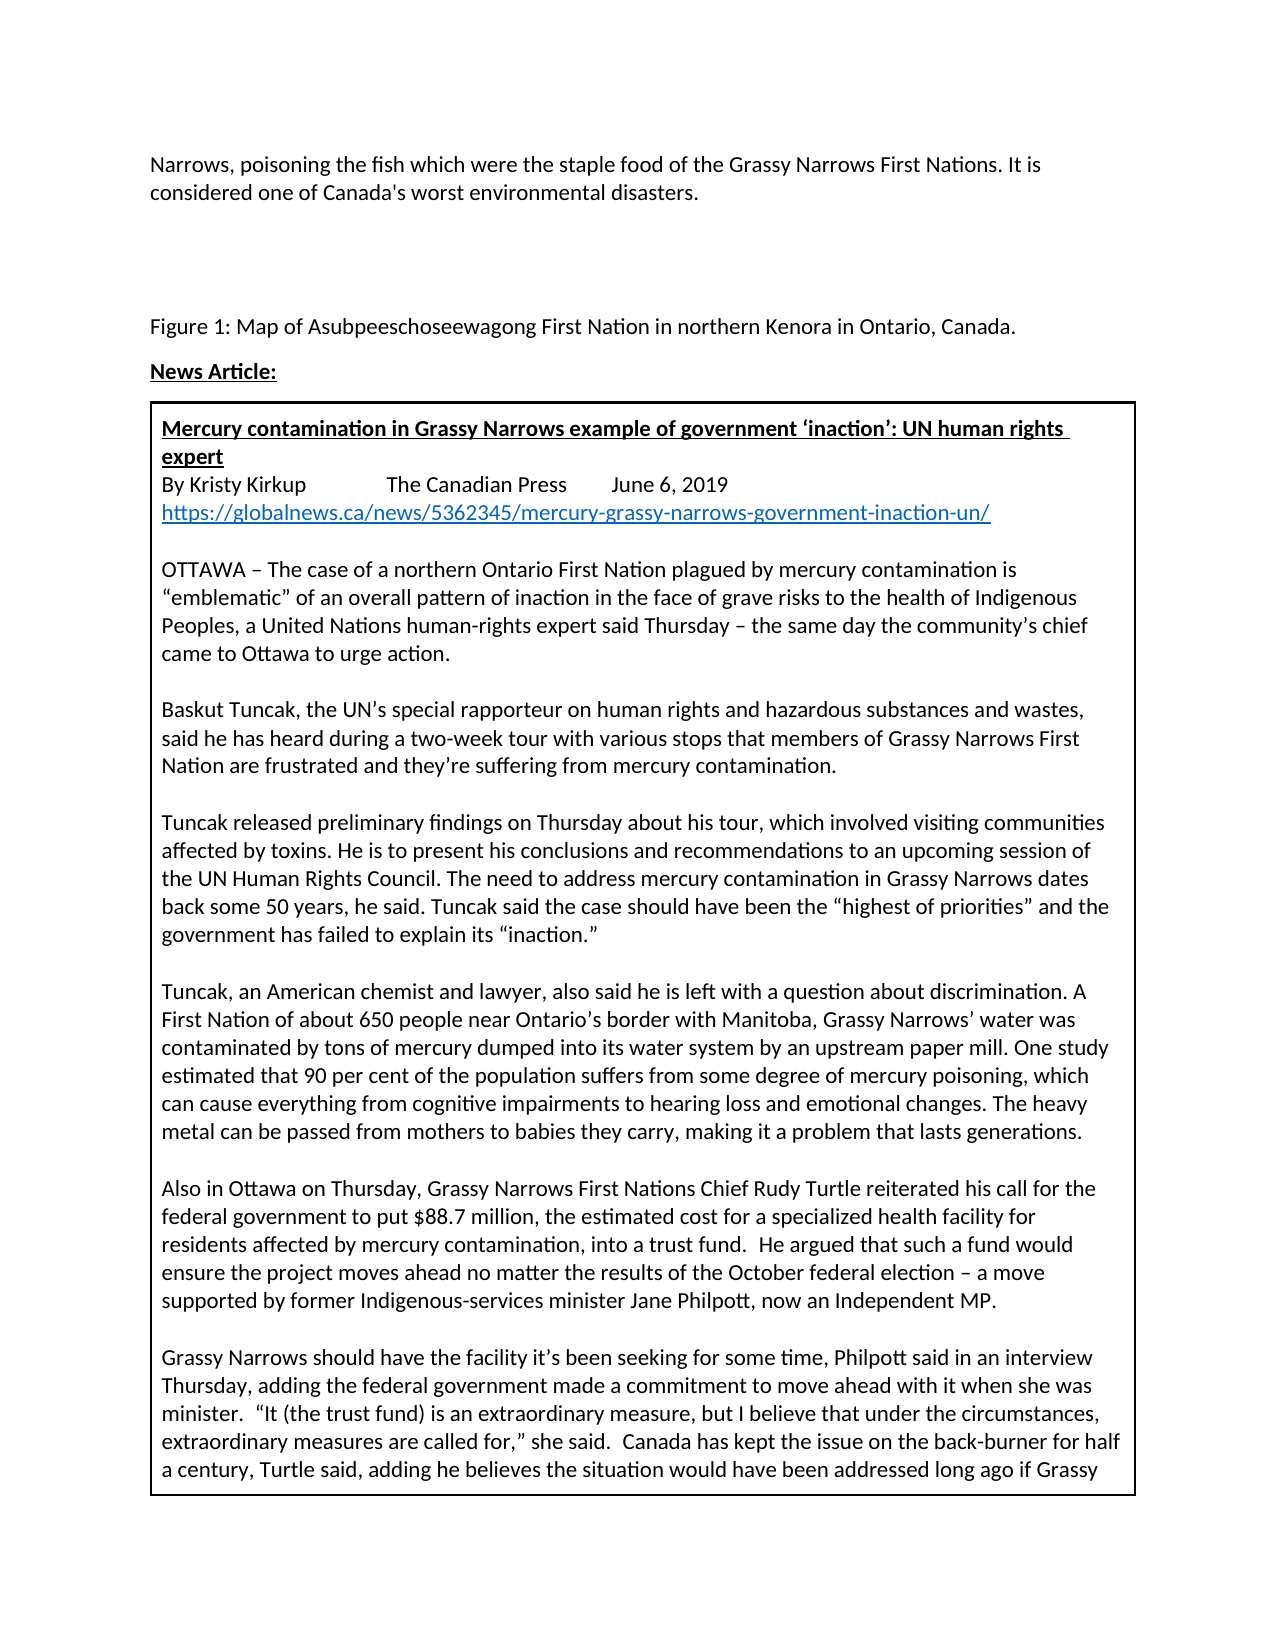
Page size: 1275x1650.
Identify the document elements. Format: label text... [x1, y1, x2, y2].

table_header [152, 404, 1134, 1493]
text News Article: [150, 357, 1125, 385]
text Figure 1: Map of Asubpeeschoseewagong First Nation in northern Kenora in Ontario, Canada. [150, 312, 1125, 340]
